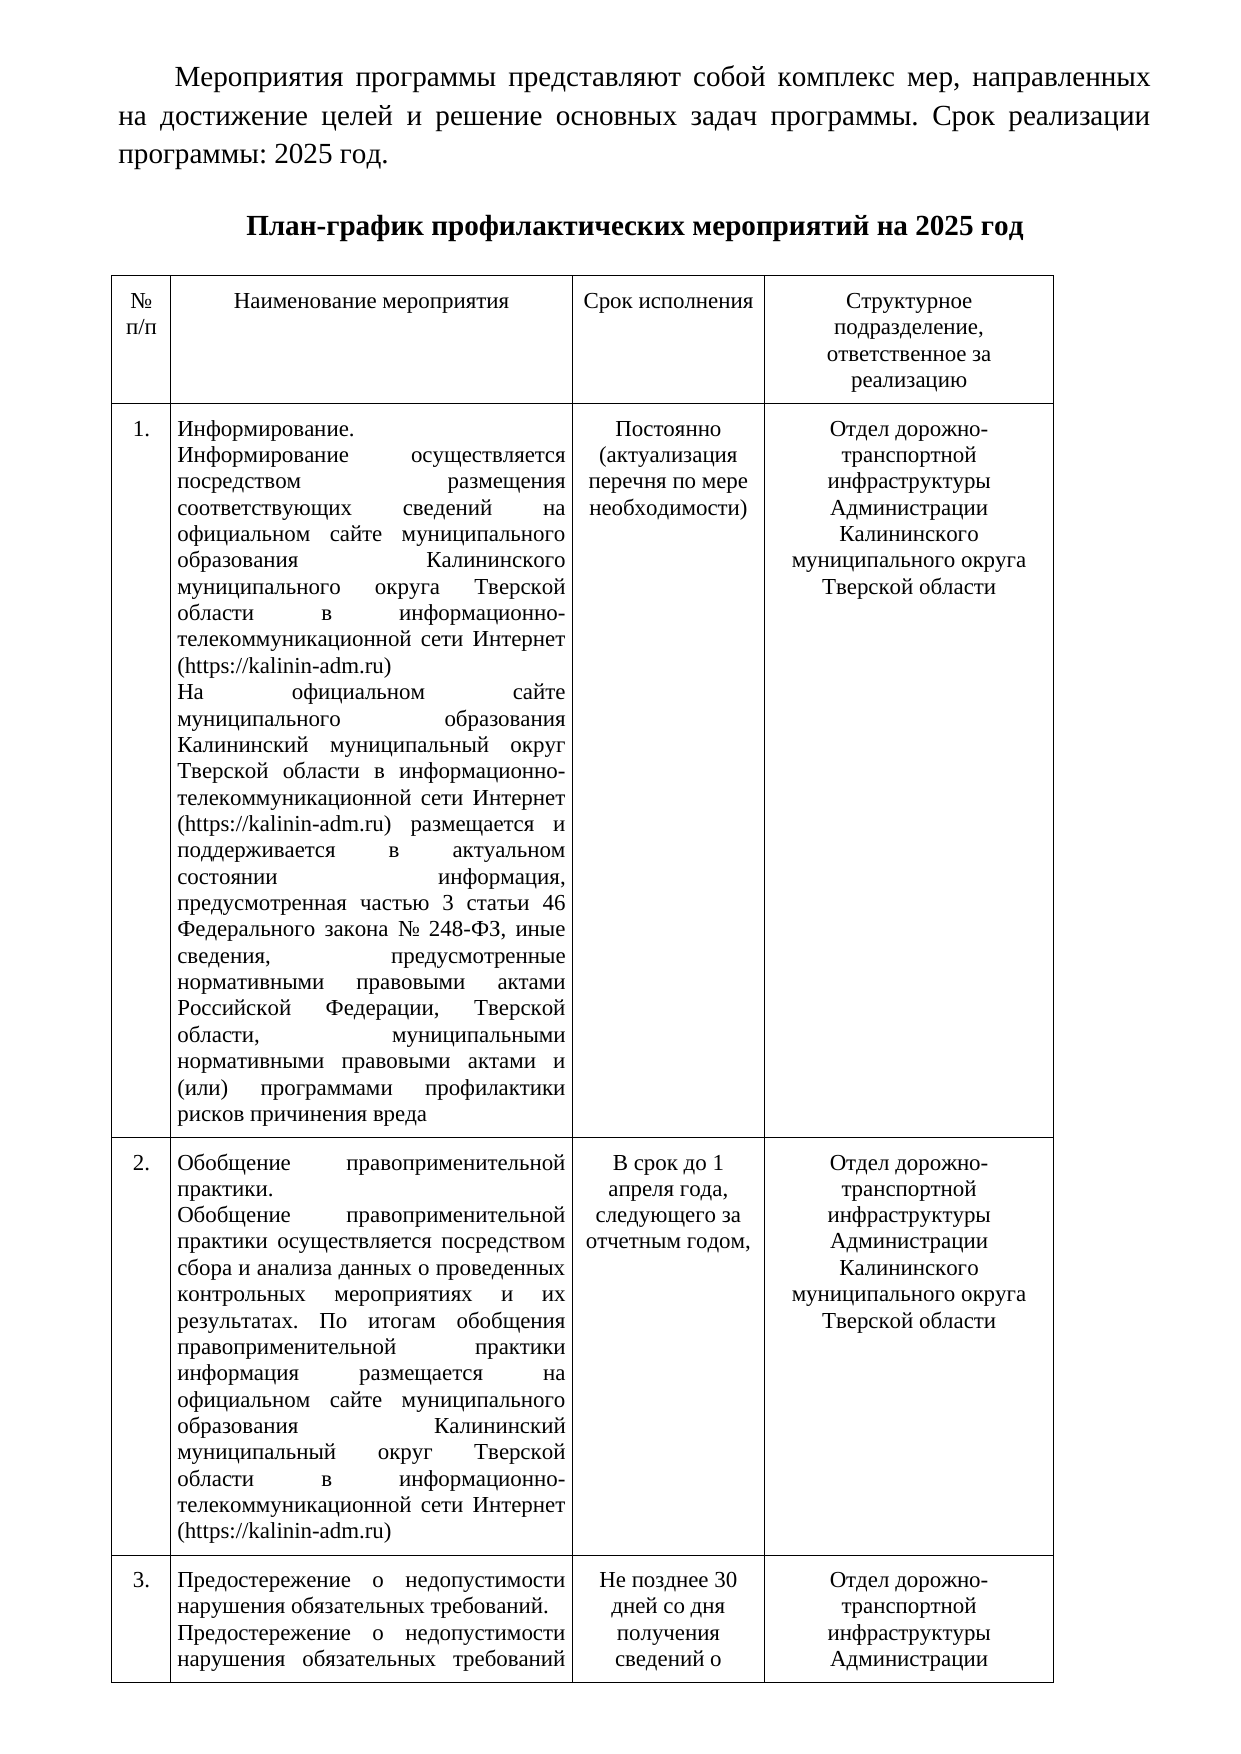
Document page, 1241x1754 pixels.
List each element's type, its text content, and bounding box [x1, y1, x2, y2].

table_header № п/п [112, 276, 170, 403]
table_cell Постоянно (актуализация перечня по мере необходимости) [573, 404, 764, 1137]
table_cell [765, 1556, 1053, 1682]
text Мероприятия программы представляют собой комплекс мер, направленных на достижение целей и решение основных задач программы. Срок реализации программы: 2025 год. [118, 59, 1152, 170]
table_header Структурное подразделение, ответственное за реализацию [765, 276, 1053, 403]
table_header Наименование мероприятия [171, 276, 572, 403]
table_cell 1. [112, 404, 170, 1137]
table_cell В срок до 1 апреля года, следующего за отчетным годом, [573, 1138, 764, 1554]
table_cell 2. [112, 1138, 170, 1554]
title План-график профилактических мероприятий на 2025 год [118, 208, 1152, 242]
table_cell Отдел дорожно-транспортной инфраструктуры Администрации Калининского муниципального округа Тверской области [765, 404, 1053, 1137]
table_cell 3. [112, 1556, 170, 1682]
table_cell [171, 1556, 572, 1682]
table_header Срок исполнения [573, 276, 764, 403]
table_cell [573, 1556, 764, 1682]
table_cell Обобщение правоприменительной практики. Обобщение правоприменительной практики осуществляется посредством сбора и анализа данных о проведенных контрольных мероприятиях и их результатах. По итогам обобщения правоприменительной практики информация размещается на официальном сайте муниципального образования Калининский муниципальный округ Тверской области в информационно-телекоммуникационной сети Интернет (https://kalinin-adm.ru) [171, 1138, 572, 1554]
table_cell Отдел дорожно-транспортной инфраструктуры Администрации Калининского муниципального округа Тверской области [765, 1138, 1053, 1554]
table_cell Информирование. Информирование осуществляется посредством размещения соответствующих сведений на официальном сайте муниципального образования Калининского муниципального округа Тверской области в информационно-телекоммуникационной сети Интернет (https://kalinin-adm.ru) На официальном сайте муниципального образования Калининский муниципальный округ Тверской области в информационно-телекоммуникационной сети Интернет (https://kalinin-adm.ru) размещается и поддерживается в актуальном состоянии информация, предусмотренная частью 3 статьи 46 Федерального закона № 248-ФЗ, иные сведения, предусмотренные нормативными правовыми актами Российской Федерации, Тверской области, муниципальными нормативными правовыми актами и (или) программами профилактики рисков причинения вреда [171, 404, 572, 1137]
